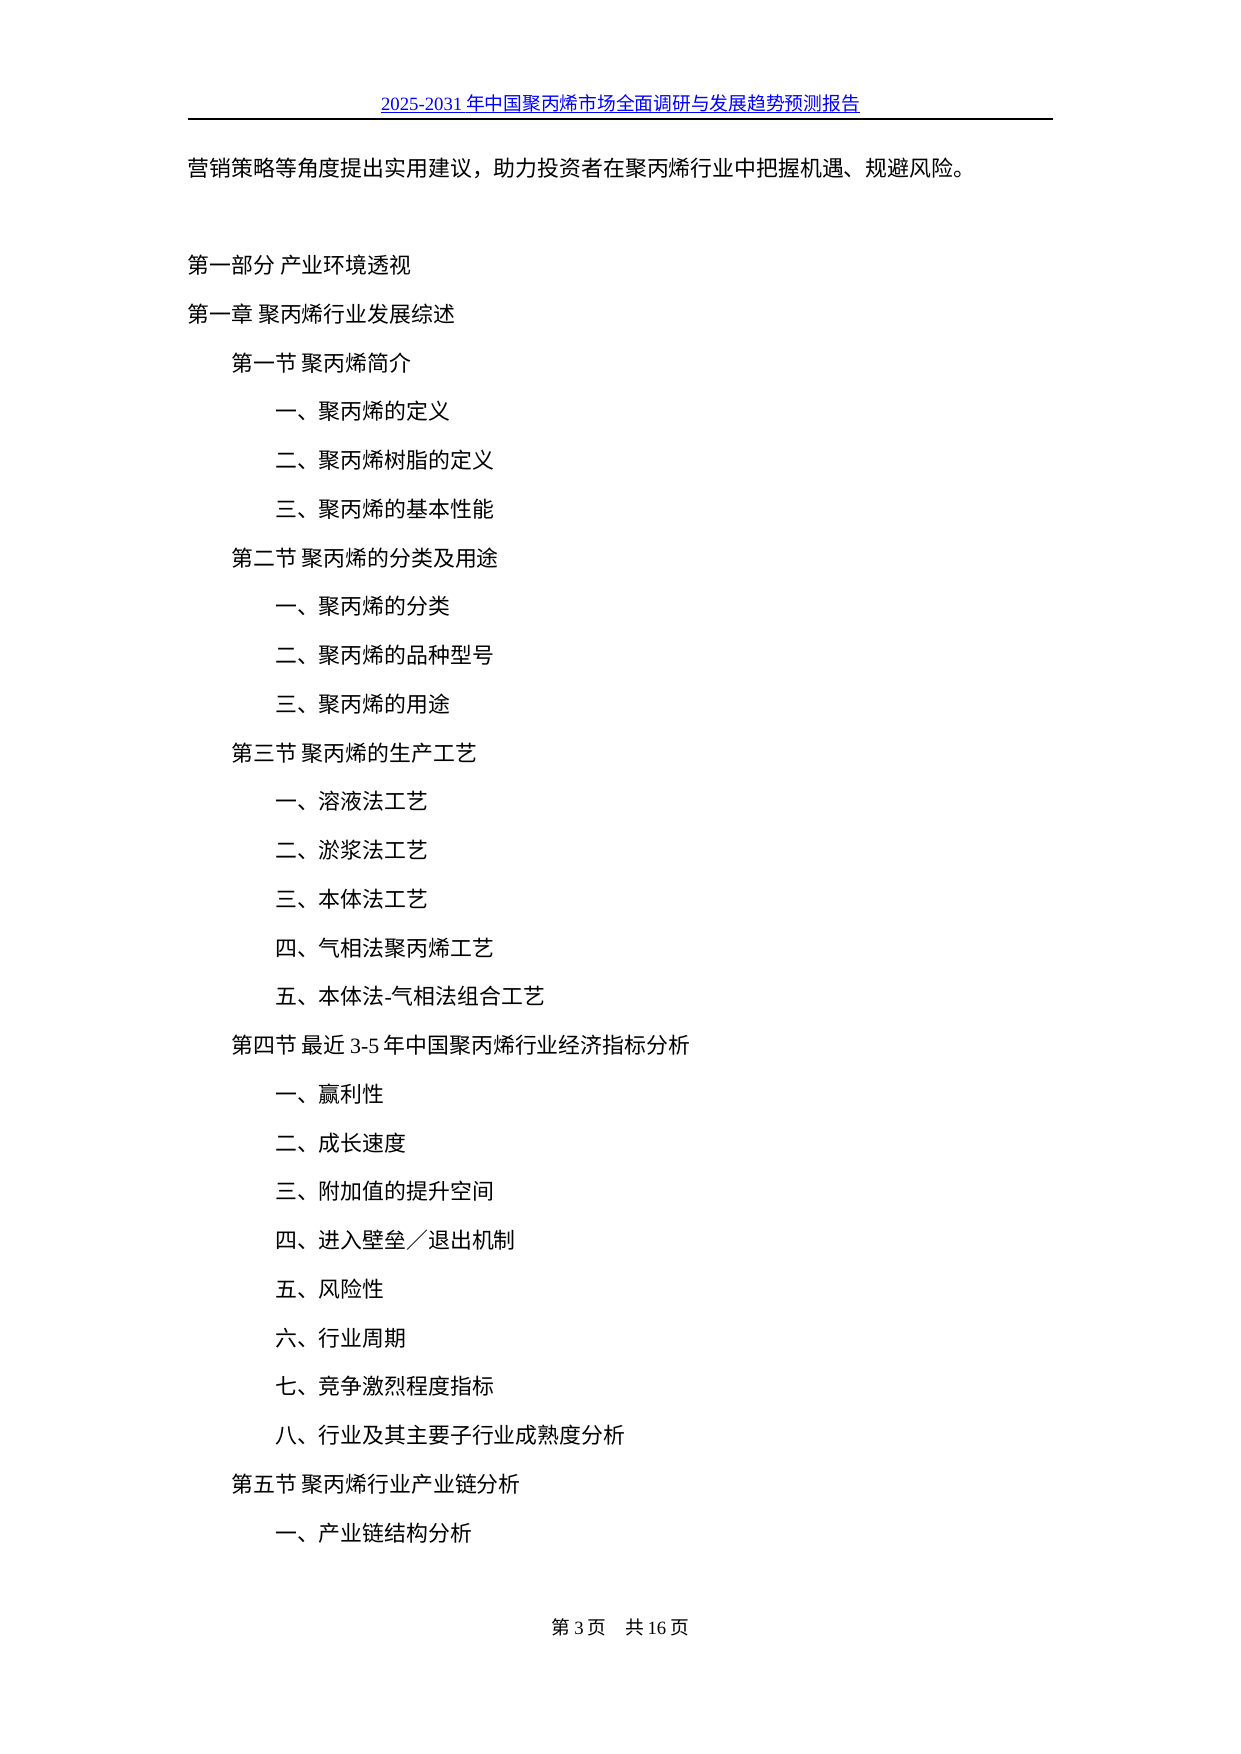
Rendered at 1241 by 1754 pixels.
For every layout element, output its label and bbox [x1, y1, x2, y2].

text [187, 150, 1053, 1548]
